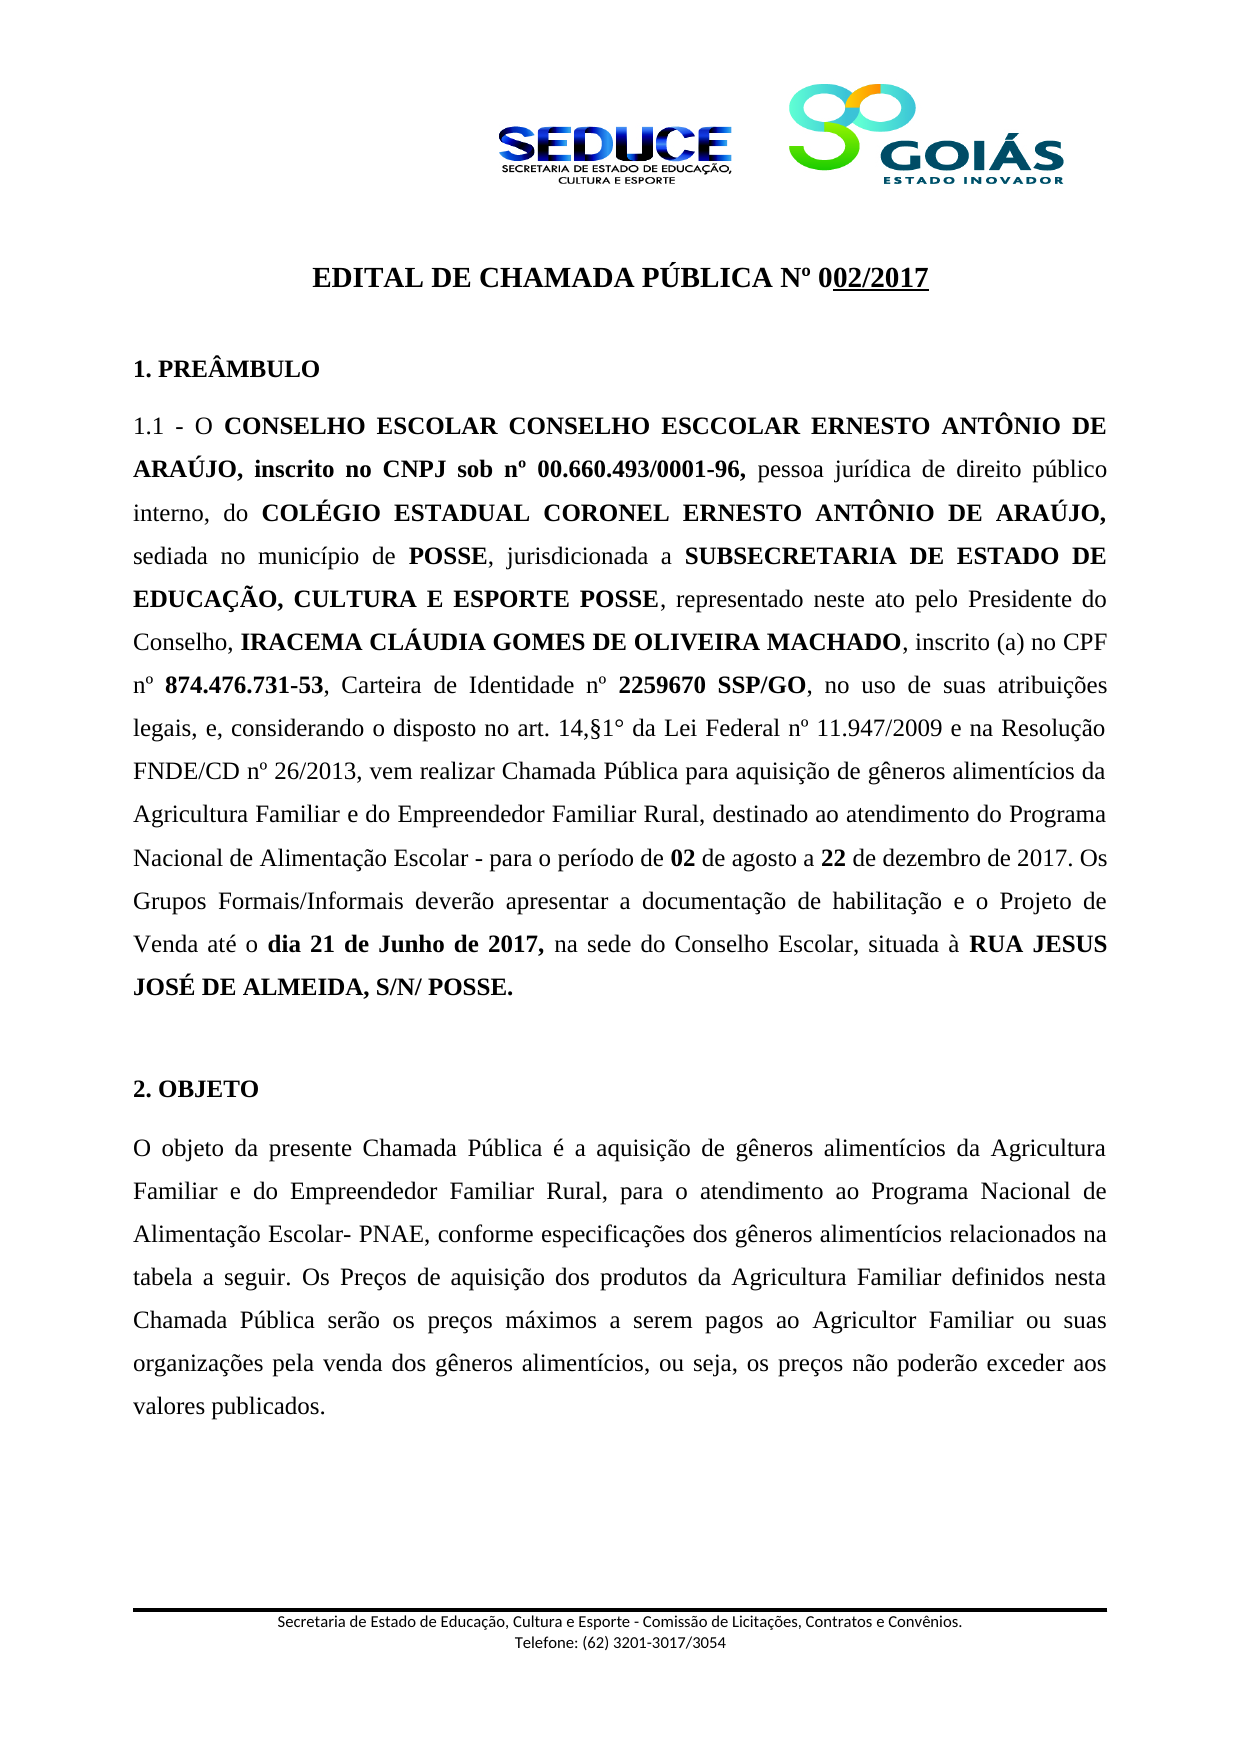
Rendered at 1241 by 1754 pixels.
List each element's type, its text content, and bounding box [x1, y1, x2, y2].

text 1.1 - O CONSELHO ESCOLAR CONSELHO ESCCOLAR ERNESTO ANTÔNIO DE ARAÚJO, inscrito no CNPJ sob nº 00.660.493/0001-96, pessoa jurídica de direito público interno, do COLÉGIO ESTADUAL CORONEL ERNESTO ANTÔNIO DE ARAÚJO, sediada no município de POSSE, jurisdicionada a SUBSECRETARIA DE ESTADO DE EDUCAÇÃO, CULTURA E ESPORTE POSSE, representado neste ato pelo Presidente do Conselho, IRACEMA CLÁUDIA GOMES DE OLIVEIRA MACHADO, inscrito (a) no CPF nº 874.476.731-53, Carteira de Identidade nº 2259670 SSP/GO, no uso de suas atribuições legais, e, considerando o disposto no art. 14,§1° da Lei Federal nº 11.947/2009 e na Resolução FNDE/CD nº 26/2013, vem realizar Chamada Pública para aquisição de gêneros alimentícios da Agricultura Familiar e do Empreendedor Familiar Rural, destinado ao atendimento do Programa Nacional de Alimentação Escolar - para o período de 02 de agosto a 22 de dezembro de 2017. Os Grupos Formais/Informais deverão apresentar a documentação de habilitação e o Projeto de Venda até o dia 21 de Junho de 2017, na sede do Conselho Escolar, situada à RUA JESUS JOSÉ DE ALMEIDA, S/N/ POSSE. [133, 411, 1107, 1001]
text EDITAL DE CHAMADA PÚBLICA Nº 002/2017 [133, 260, 1107, 294]
text O objeto da presente Chamada Pública é a aquisição de gêneros alimentícios da Agricultura Familiar e do Empreendedor Familiar Rural, para o atendimento ao Programa Nacional de Alimentação Escolar- PNAE, conforme especificações dos gêneros alimentícios relacionados na tabela a seguir. Os Preços de aquisição dos produtos da Agricultura Familiar definidos nesta Chamada Pública serão os preços máximos a serem pagos ao Agricultor Familiar ou suas organizações pela venda dos gêneros alimentícios, ou seja, os preços não poderão exceder aos valores publicados. [133, 1133, 1107, 1420]
text 1. PREÂMBULO [133, 354, 1107, 383]
text 2. OBJETO [133, 1074, 1107, 1103]
picture [477, 73, 1108, 212]
